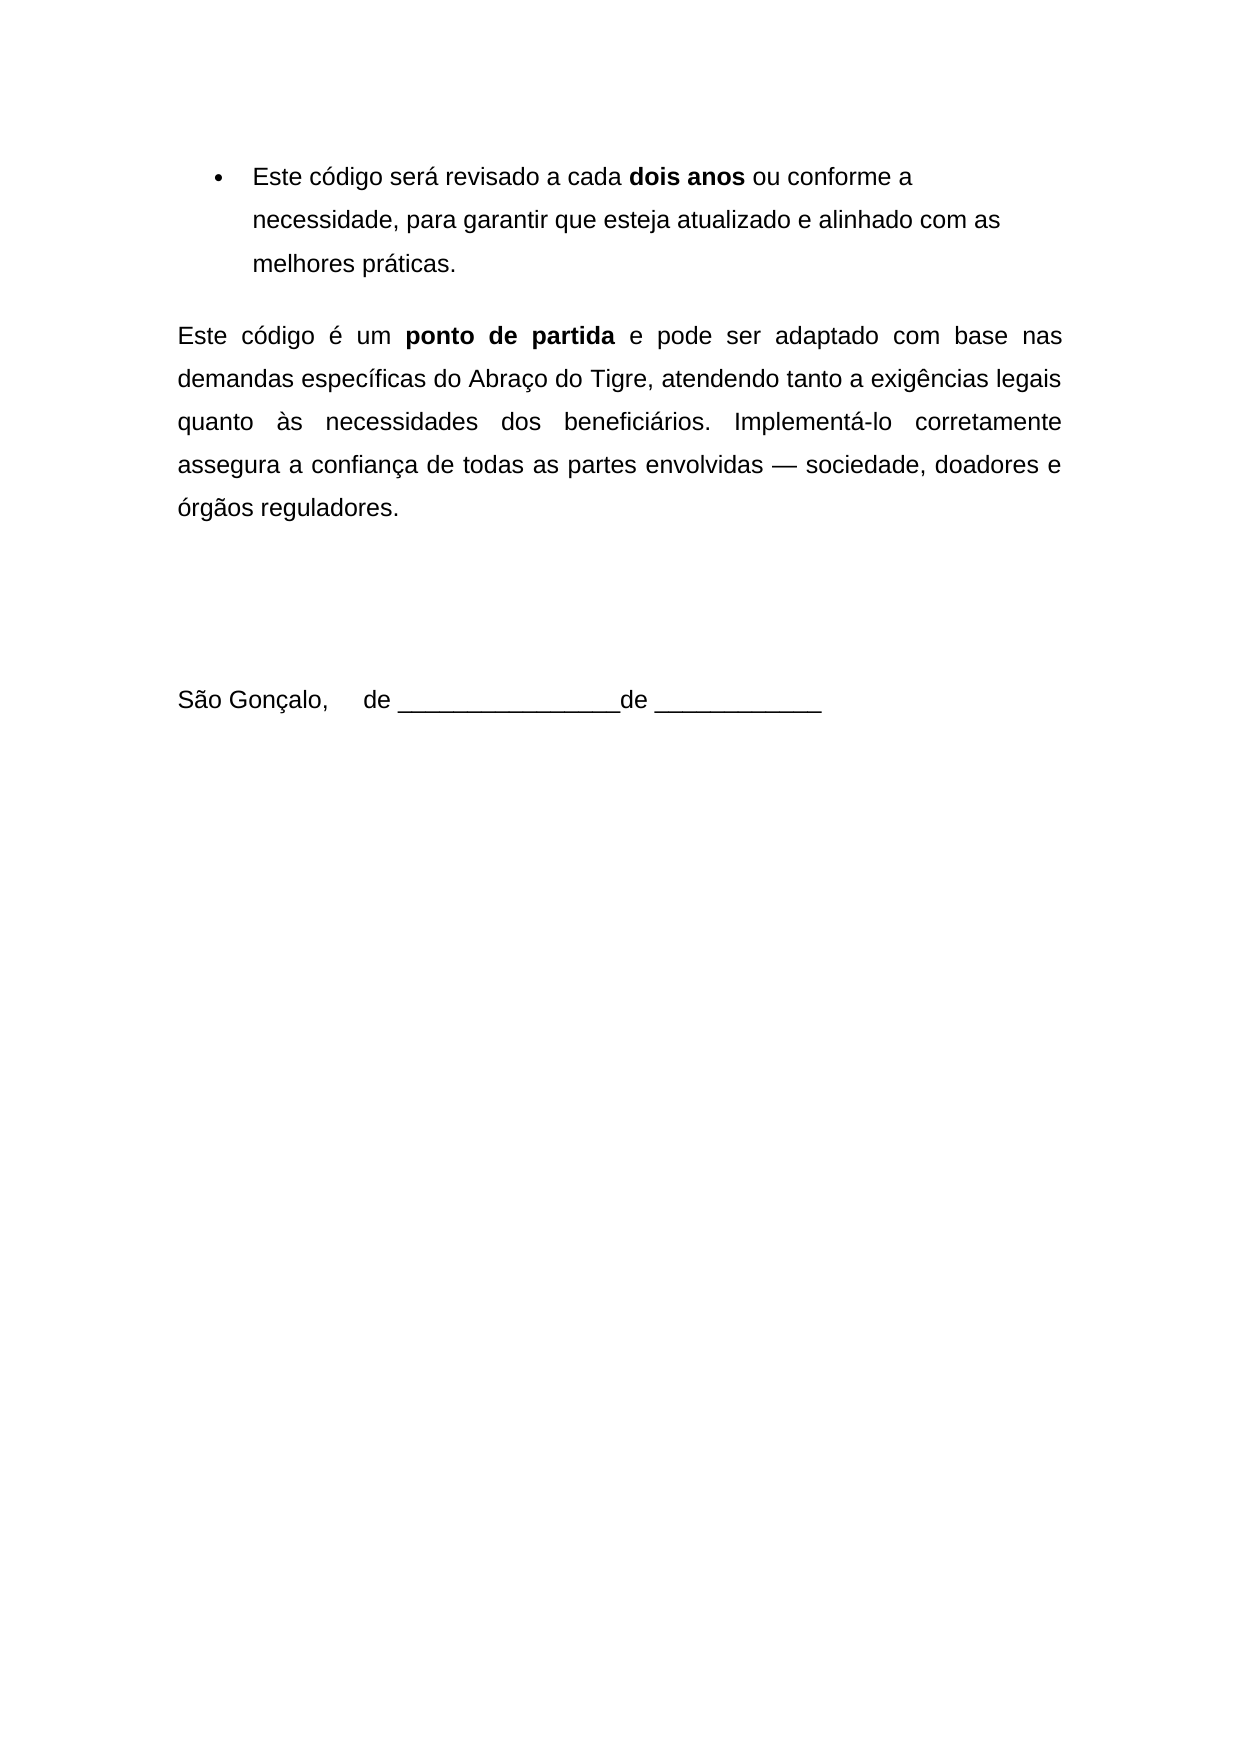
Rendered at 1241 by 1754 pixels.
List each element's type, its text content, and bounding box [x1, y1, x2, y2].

text Este código é um ponto de partida e pode ser adaptado com base nas demandas específicas do Abraço do Tigre, atendendo tanto a exigências legais quanto às necessidades dos beneficiários. Implementá-lo corretamente assegura a confiança de todas as partes envolvidas — sociedade, doadores e órgãos reguladores. [177, 321, 1063, 522]
list Este código será revisado a cada dois anos ou conforme a necessidade, para garantir que esteja atualizado e alinhado com as melhores práticas. [215, 162, 1063, 277]
text São Gonçalo, de ________________de ____________ [177, 685, 1063, 714]
